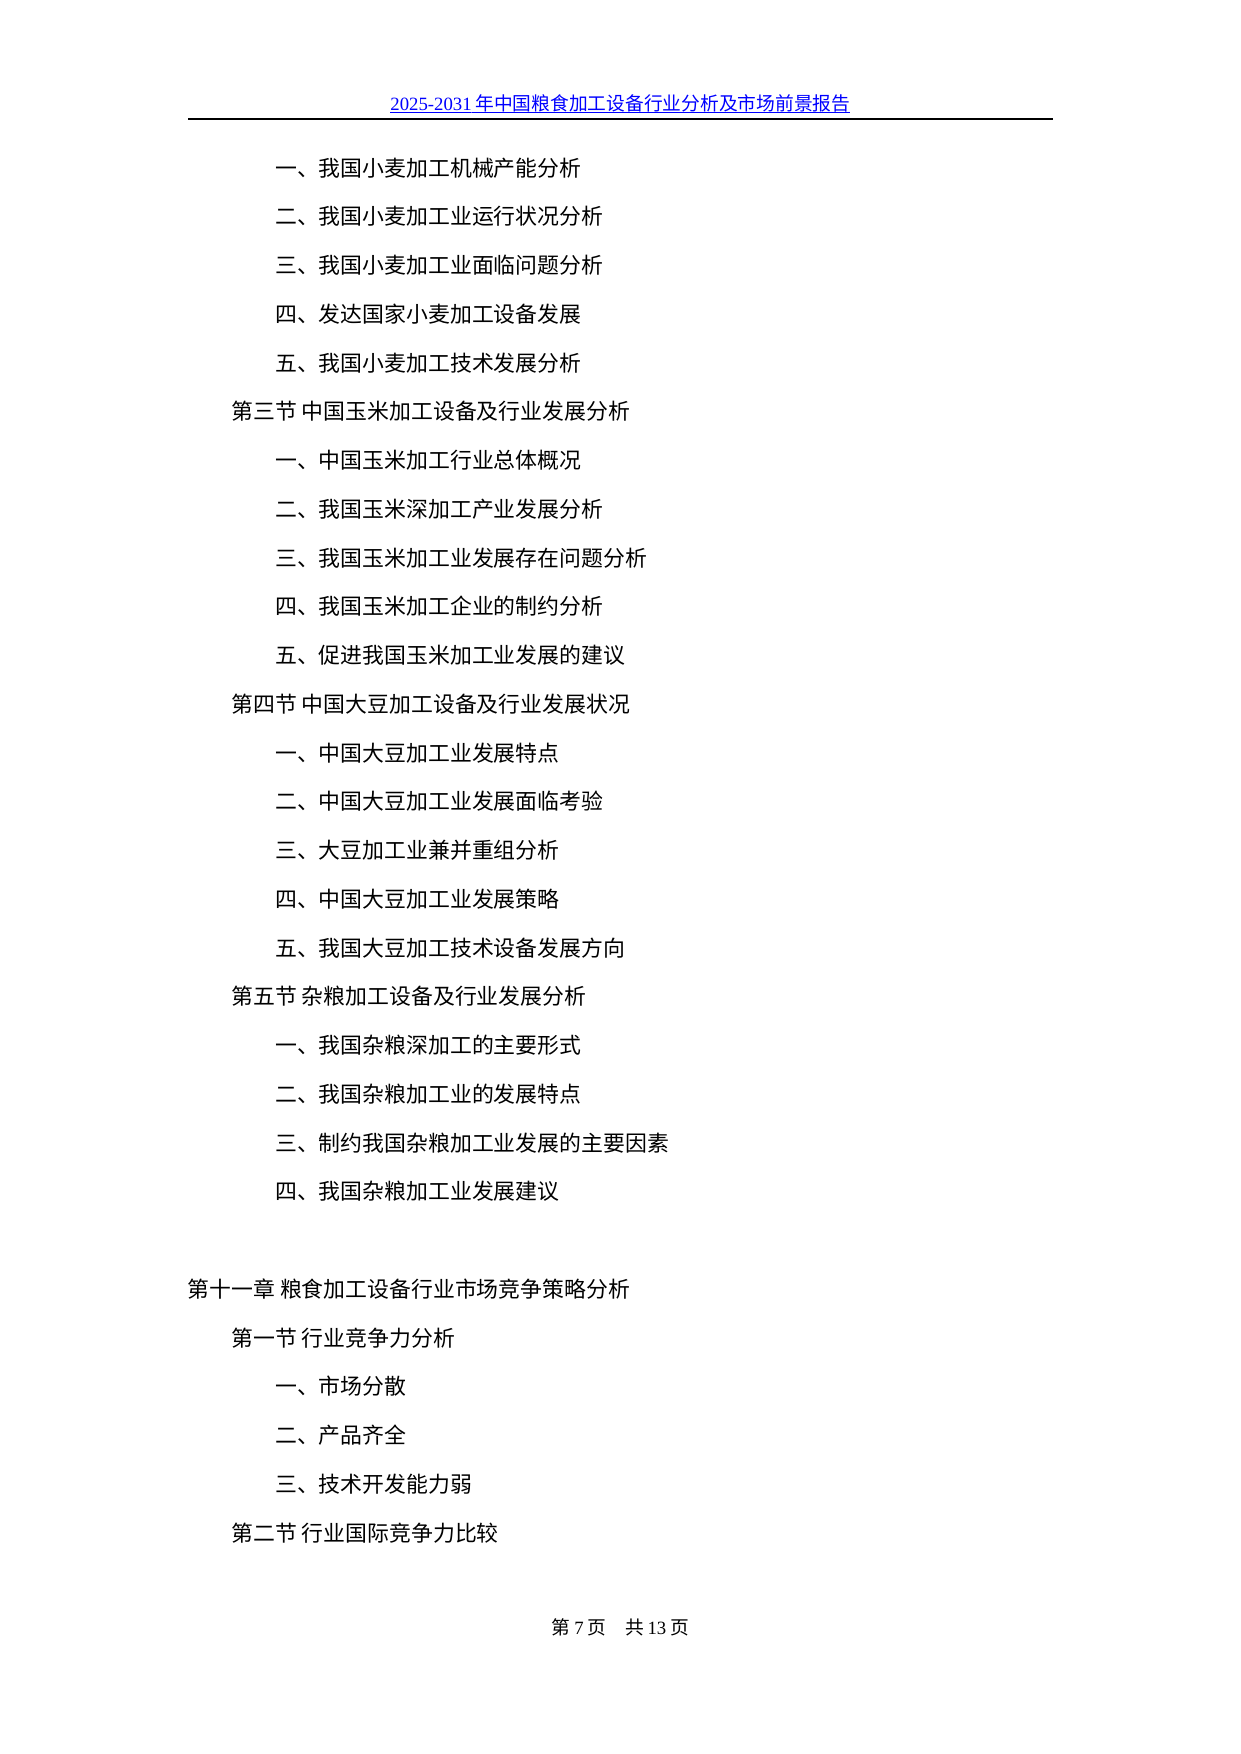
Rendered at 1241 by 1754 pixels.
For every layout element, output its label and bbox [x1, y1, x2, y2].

text [187, 150, 1053, 1548]
